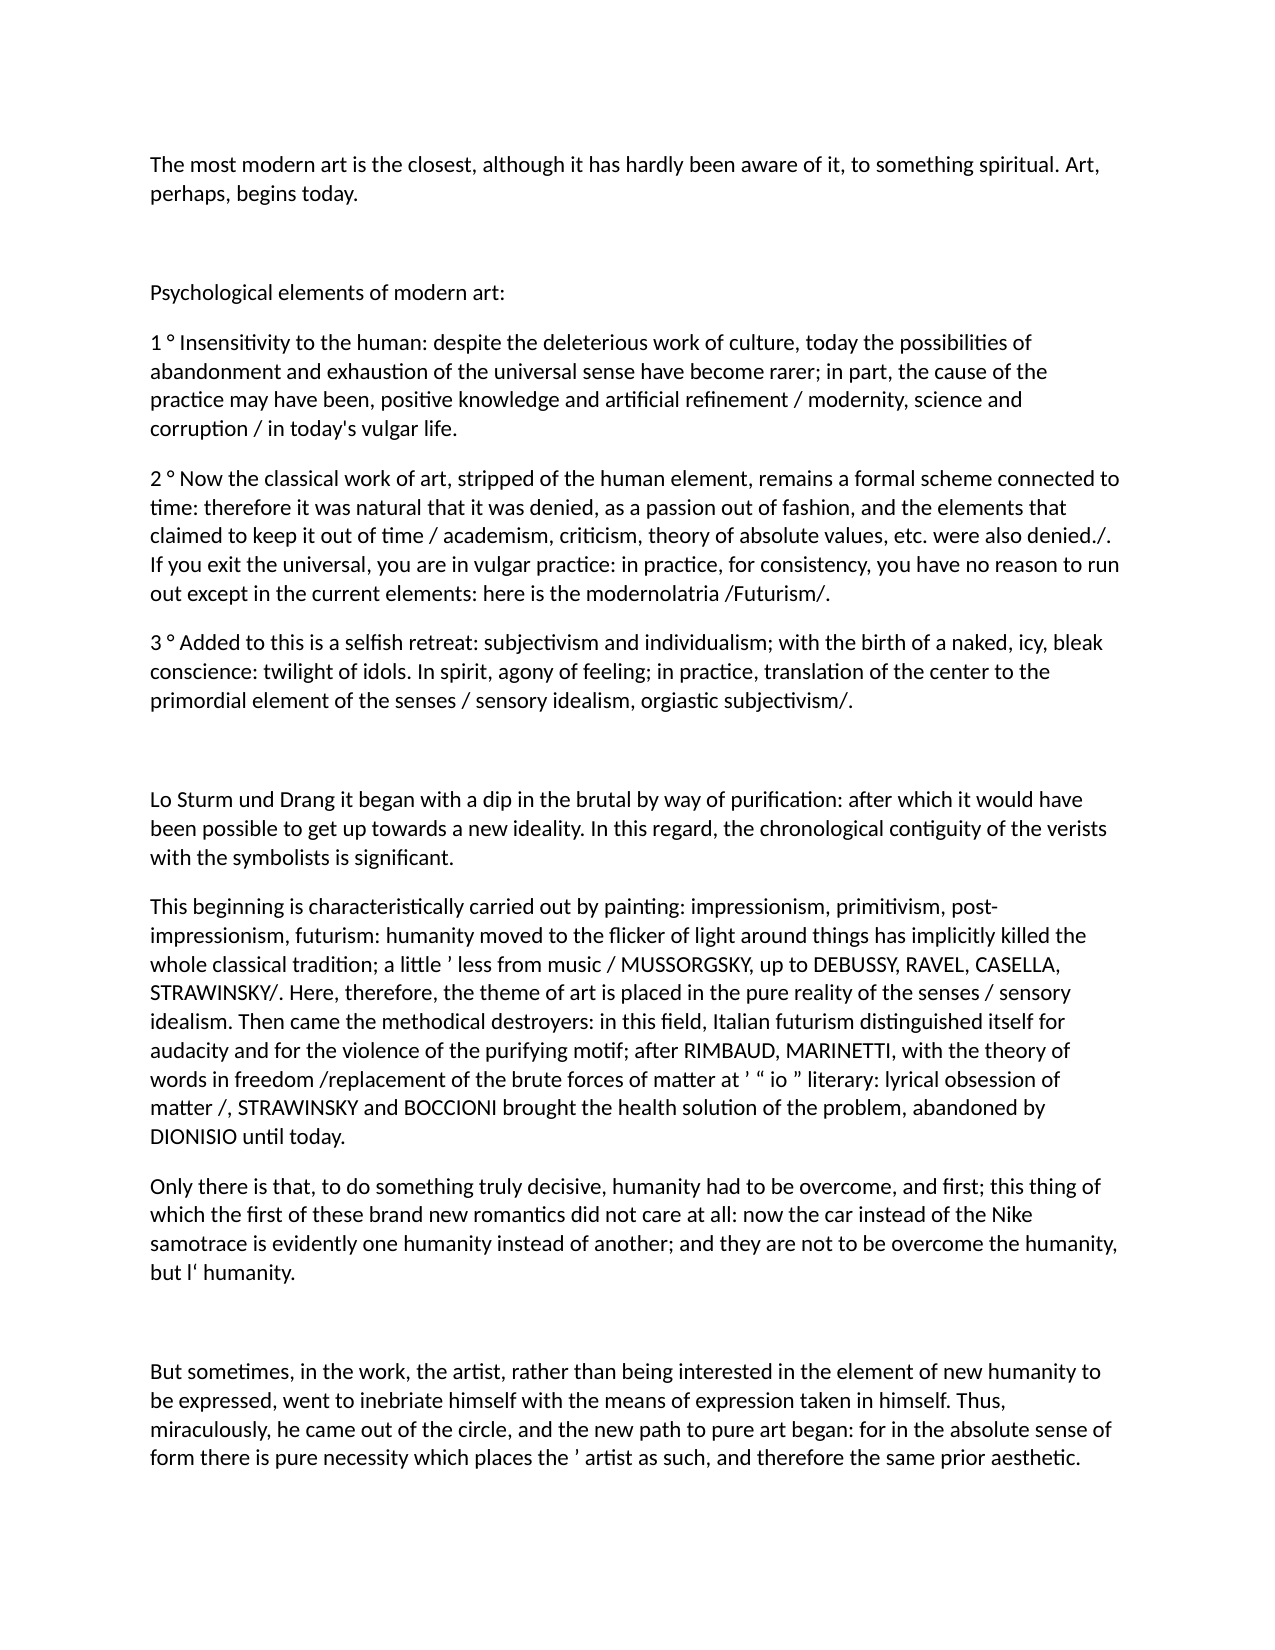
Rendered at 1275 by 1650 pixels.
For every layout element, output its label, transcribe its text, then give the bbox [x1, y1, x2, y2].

text But sometimes, in the work, the artist, rather than being interested in the element of new humanity to be expressed, went to inebriate himself with the means of expression taken in himself. Thus, miraculously, he came out of the circle, and the new path to pure art began: for in the absolute sense of form there is pure necessity which places the ’ artist as such, and therefore the same prior aesthetic. [150, 1357, 1125, 1472]
text 1 ° Insensitivity to the human: despite the deleterious work of culture, today the possibilities of abandonment and exhaustion of the universal sense have become rarer; in part, the cause of the practice may have been, positive knowledge and artificial refinement / modernity, science and corruption / in today's vulgar life. [150, 327, 1125, 442]
text Only there is that, to do something truly decisive, humanity had to be overcome, and first; this thing of which the first of these brand new romantics did not care at all: now the car instead of the Nike samotrace is evidently one humanity instead of another; and they are not to be overcome the humanity, but l‘ humanity. [150, 1171, 1125, 1286]
text Lo Sturm und Drang it began with a dip in the brutal by way of purification: after which it would have been possible to get up towards a new ideality. In this regard, the chronological contiguity of the verists with the symbolists is significant. [150, 784, 1125, 871]
text Psychological elements of modern art: [150, 278, 1125, 307]
text 2 ° Now the classical work of art, stripped of the human element, remains a formal scheme connected to time: therefore it was natural that it was denied, as a passion out of fashion, and the elements that claimed to keep it out of time / academism, criticism, theory of absolute values, etc. were also denied./. If you exit the universal, you are in vulgar practice: in practice, for consistency, you have no reason to run out except in the current elements: here is the modernolatria /Futurism/. [150, 463, 1125, 607]
text The most modern art is the closest, although it has hardly been aware of it, to something spiritual. Art, perhaps, begins today. [150, 150, 1125, 207]
text 3 ° Added to this is a selfish retreat: subjectivism and individualism; with the birth of a naked, icy, bleak conscience: twilight of idols. In spirit, agony of feeling; in practice, translation of the center to the primordial element of the senses / sensory idealism, orgiastic subjectivism/. [150, 628, 1125, 714]
text This beginning is characteristically carried out by painting: impressionism, primitivism, post-impressionism, futurism: humanity moved to the flicker of light around things has implicitly killed the whole classical tradition; a little ’ less from music / MUSSORGSKY, up to DEBUSSY, RAVEL, CASELLA, STRAWINSKY/. Here, therefore, the theme of art is placed in the pure reality of the senses / sensory idealism. Then came the methodical destroyers: in this field, Italian futurism distinguished itself for audacity and for the violence of the purifying motif; after RIMBAUD, MARINETTI, with the theory of words in freedom /replacement of the brute forces of matter at ’ “ io ” literary: lyrical obsession of matter /, STRAWINSKY and BOCCIONI brought the health solution of the problem, abandoned by DIONISIO until today. [150, 892, 1125, 1150]
